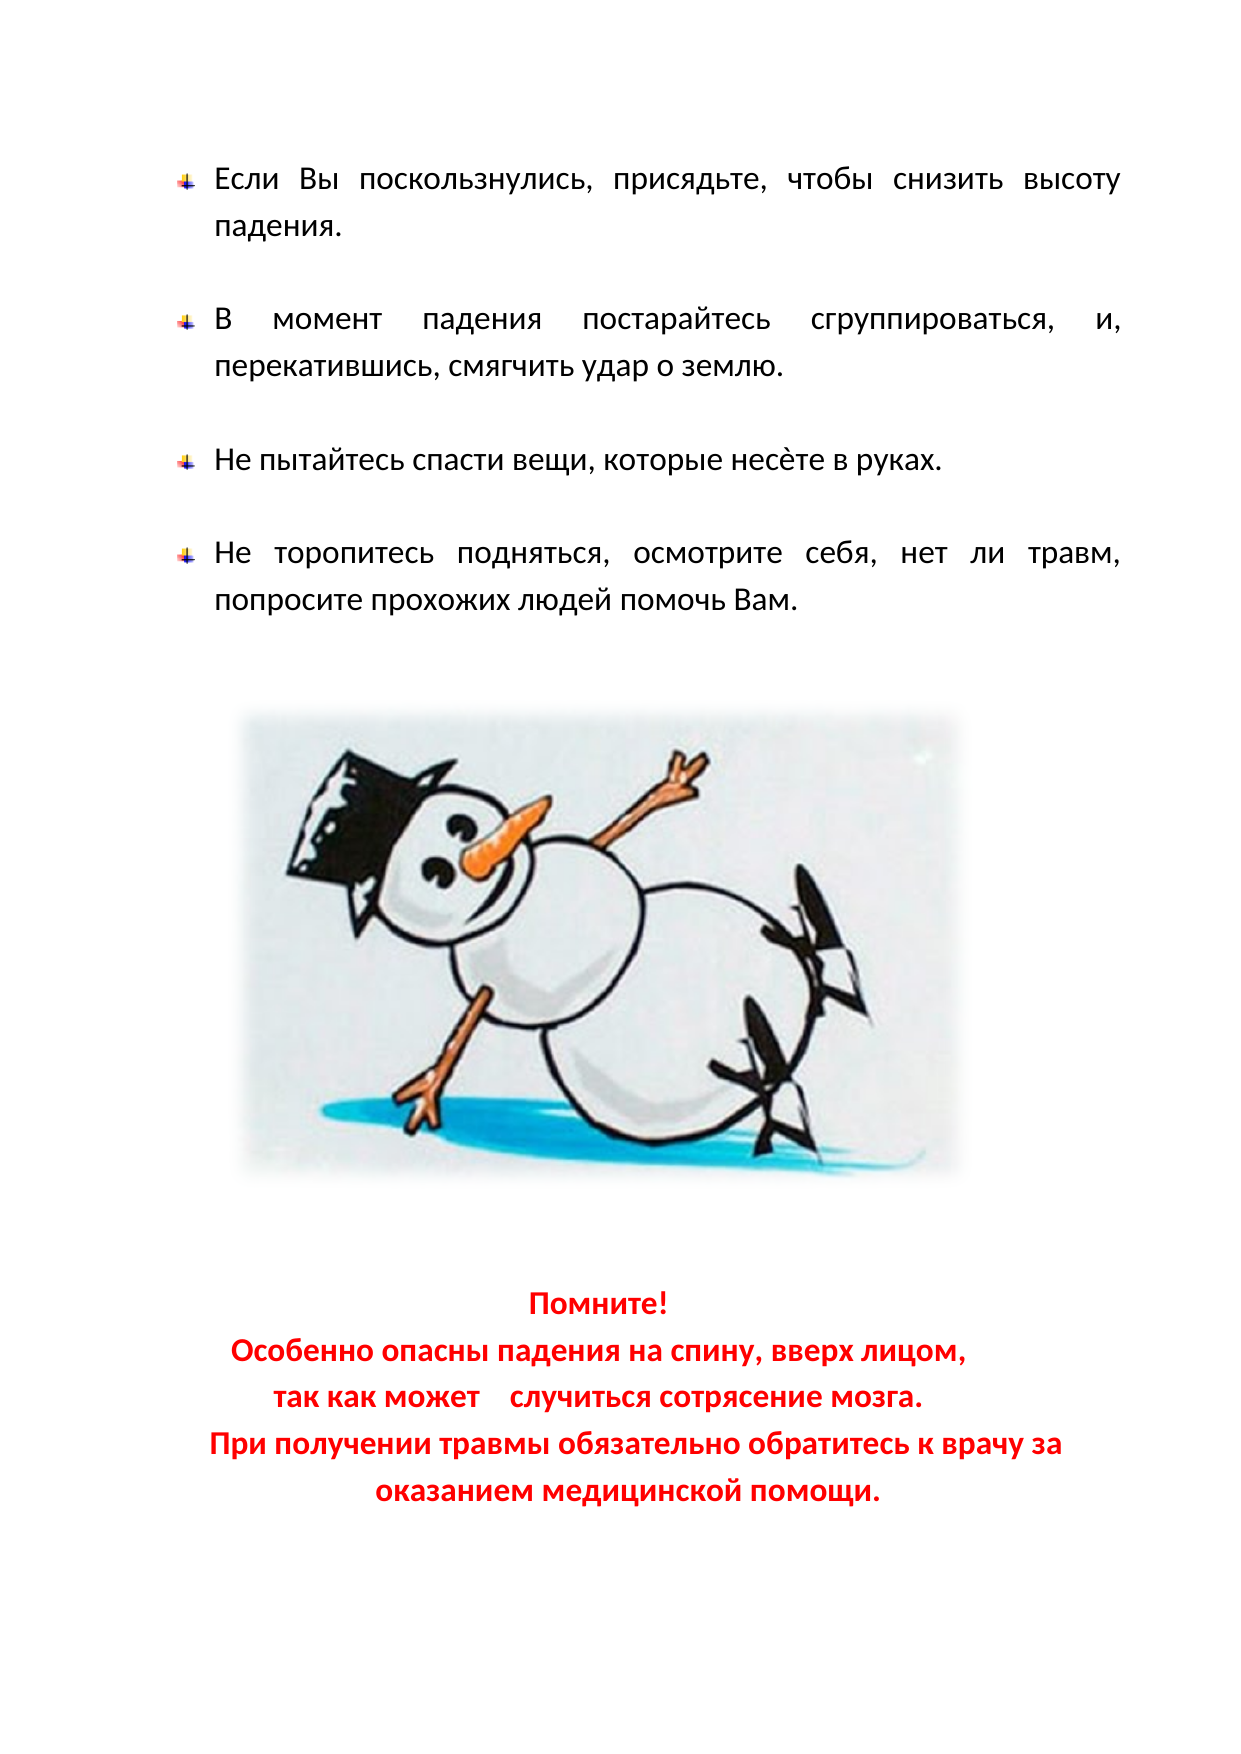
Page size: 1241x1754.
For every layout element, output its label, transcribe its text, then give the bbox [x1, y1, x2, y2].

picture [177, 172, 195, 190]
list В момент падения постарайтесь сгруппироваться, и, перекатившись, смягчить удар о землю. [177, 297, 1122, 385]
list Не пытайтесь спасти вещи, которые несѐте в руках. [177, 437, 1122, 478]
picture [177, 313, 195, 330]
list Если Вы поскользнулись, присядьте, чтобы снизить высоту падения. [177, 157, 1122, 244]
text Помните! [75, 1282, 1122, 1323]
text Особенно опасны падения на спину, вверх лицом, [75, 1329, 1122, 1369]
picture [255, 727, 946, 1162]
list Не торопитесь подняться, осмотрите себя, нет ли травм, попросите прохожих людей помочь Вам. [177, 531, 1122, 618]
text При получении травмы обязательно обратитесь к врачу за оказанием медицинской помощи. [75, 1422, 1122, 1510]
picture [177, 546, 195, 564]
text так как может случиться сотрясение мозга. [75, 1375, 1122, 1416]
picture [177, 453, 195, 470]
